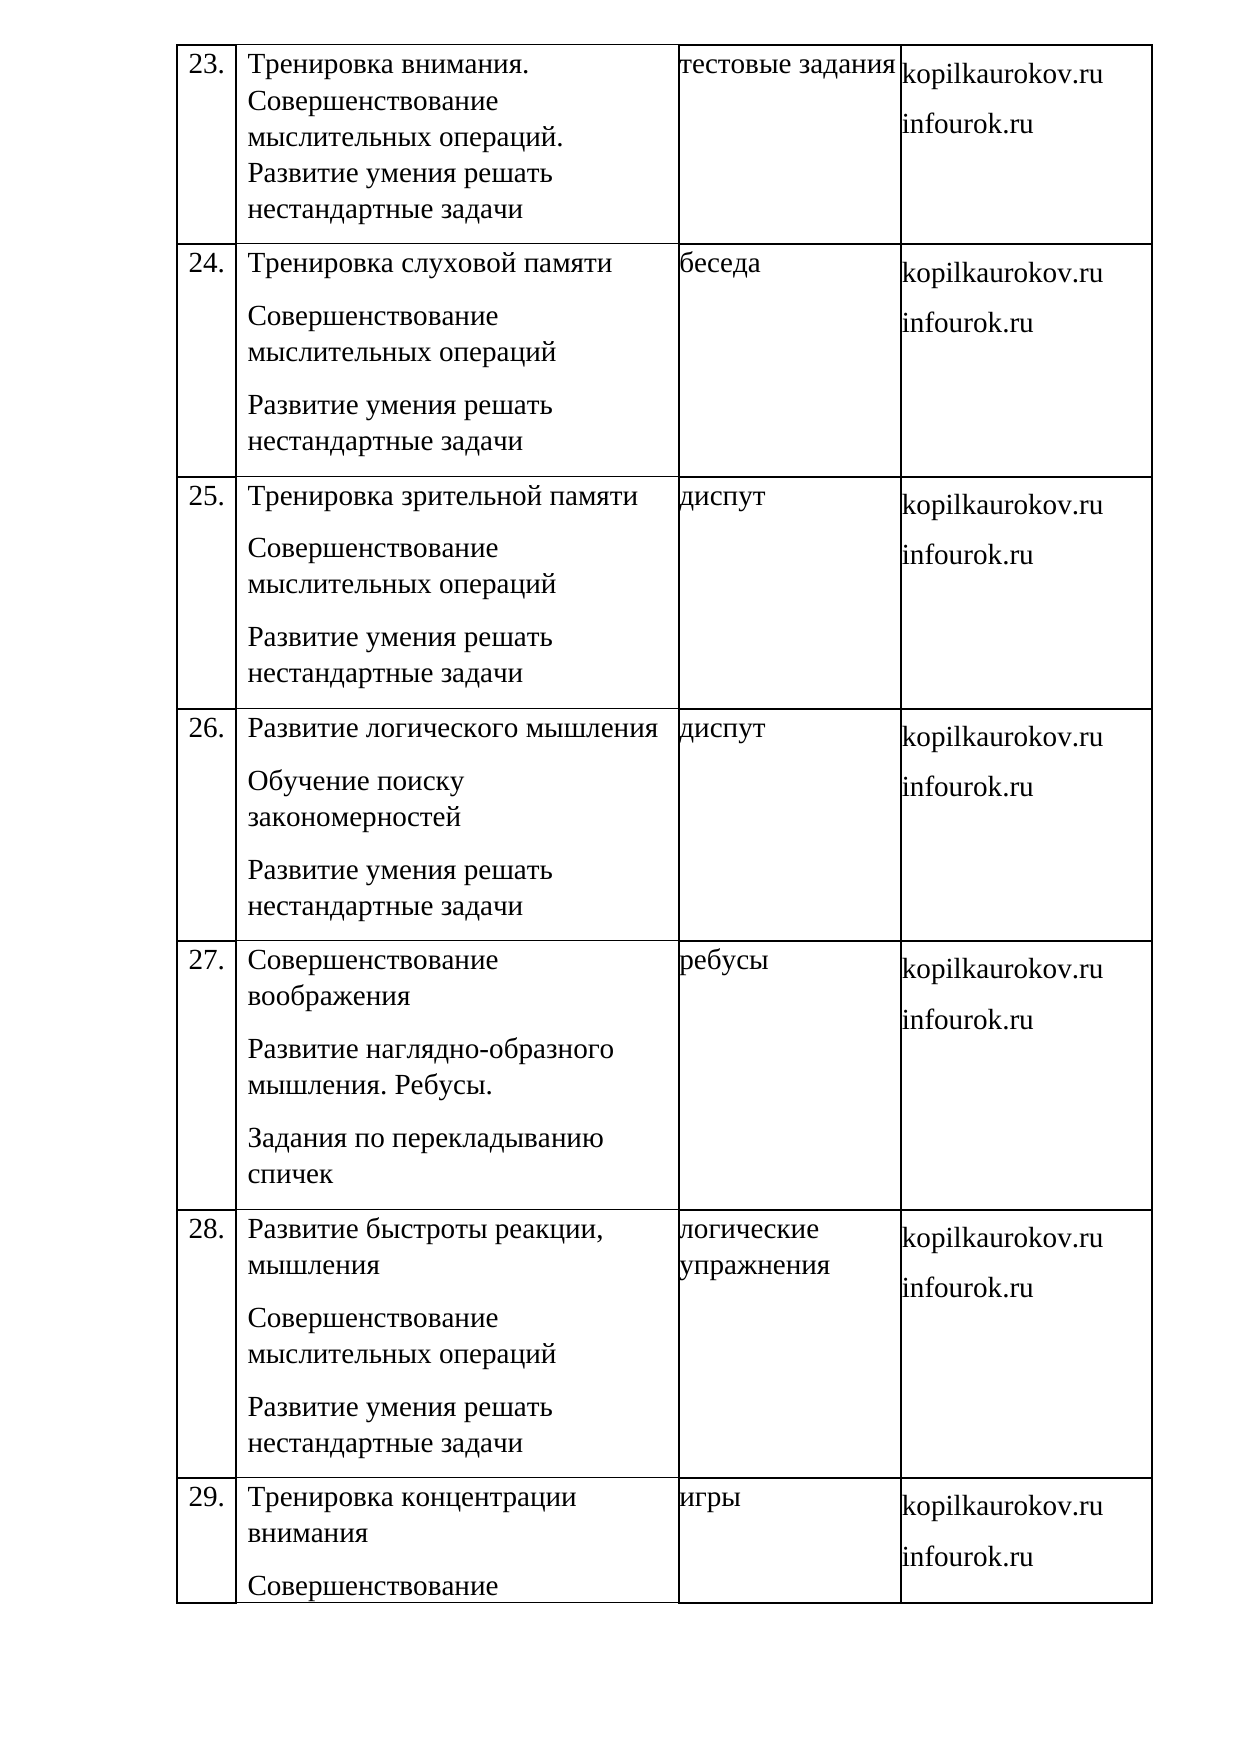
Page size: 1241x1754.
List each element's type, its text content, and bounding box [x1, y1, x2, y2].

table_cell диспут [680, 478, 900, 708]
table_cell 28. [178, 1211, 235, 1477]
table_cell игры [680, 1479, 900, 1602]
table_cell Тренировка слуховой памяти Совершенствование мыслительных операций Развитие умения решать нестандартные задачи [237, 244, 678, 476]
table_cell 23. [178, 46, 235, 243]
table_cell Тренировка внимания. Совершенствование мыслительных операций. Развитие умения решать нестандартные задачи [237, 45, 678, 243]
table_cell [902, 46, 1151, 243]
table_cell Совершенствование воображения Развитие наглядно-образного мышления. Ребусы. Задания по перекладыванию спичек [237, 941, 678, 1209]
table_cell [237, 1478, 678, 1602]
table_cell kopilkaurokov.ru infourok.ru [902, 245, 1151, 476]
table_cell kopilkaurokov.ru infourok.ru [902, 710, 1151, 940]
table_cell 26. [178, 710, 235, 940]
table_cell беседа [680, 245, 900, 476]
table_cell диспут [680, 710, 900, 940]
table_cell ребусы [680, 942, 900, 1209]
table_cell Тренировка зрительной памяти Совершенствование мыслительных операций Развитие умения решать нестандартные задачи [237, 477, 678, 708]
table_cell 24. [178, 245, 235, 476]
table_cell kopilkaurokov.ru infourok.ru [902, 1211, 1151, 1477]
table_cell kopilkaurokov.ru infourok.ru [902, 478, 1151, 708]
table_cell 29. [178, 1479, 235, 1602]
table_cell Развитие быстроты реакции, мышления Совершенствование мыслительных операций Развитие умения решать нестандартные задачи [237, 1210, 678, 1477]
table_cell 27. [178, 942, 235, 1209]
table_cell Развитие логического мышления Обучение поиску закономерностей Развитие умения решать нестандартные задачи [237, 709, 678, 940]
table_cell тестовые задания [680, 46, 900, 243]
table_cell логические упражнения [680, 1211, 900, 1477]
table_cell kopilkaurokov.ru infourok.ru [902, 942, 1151, 1209]
table_cell 25. [178, 478, 235, 708]
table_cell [902, 1479, 1151, 1602]
